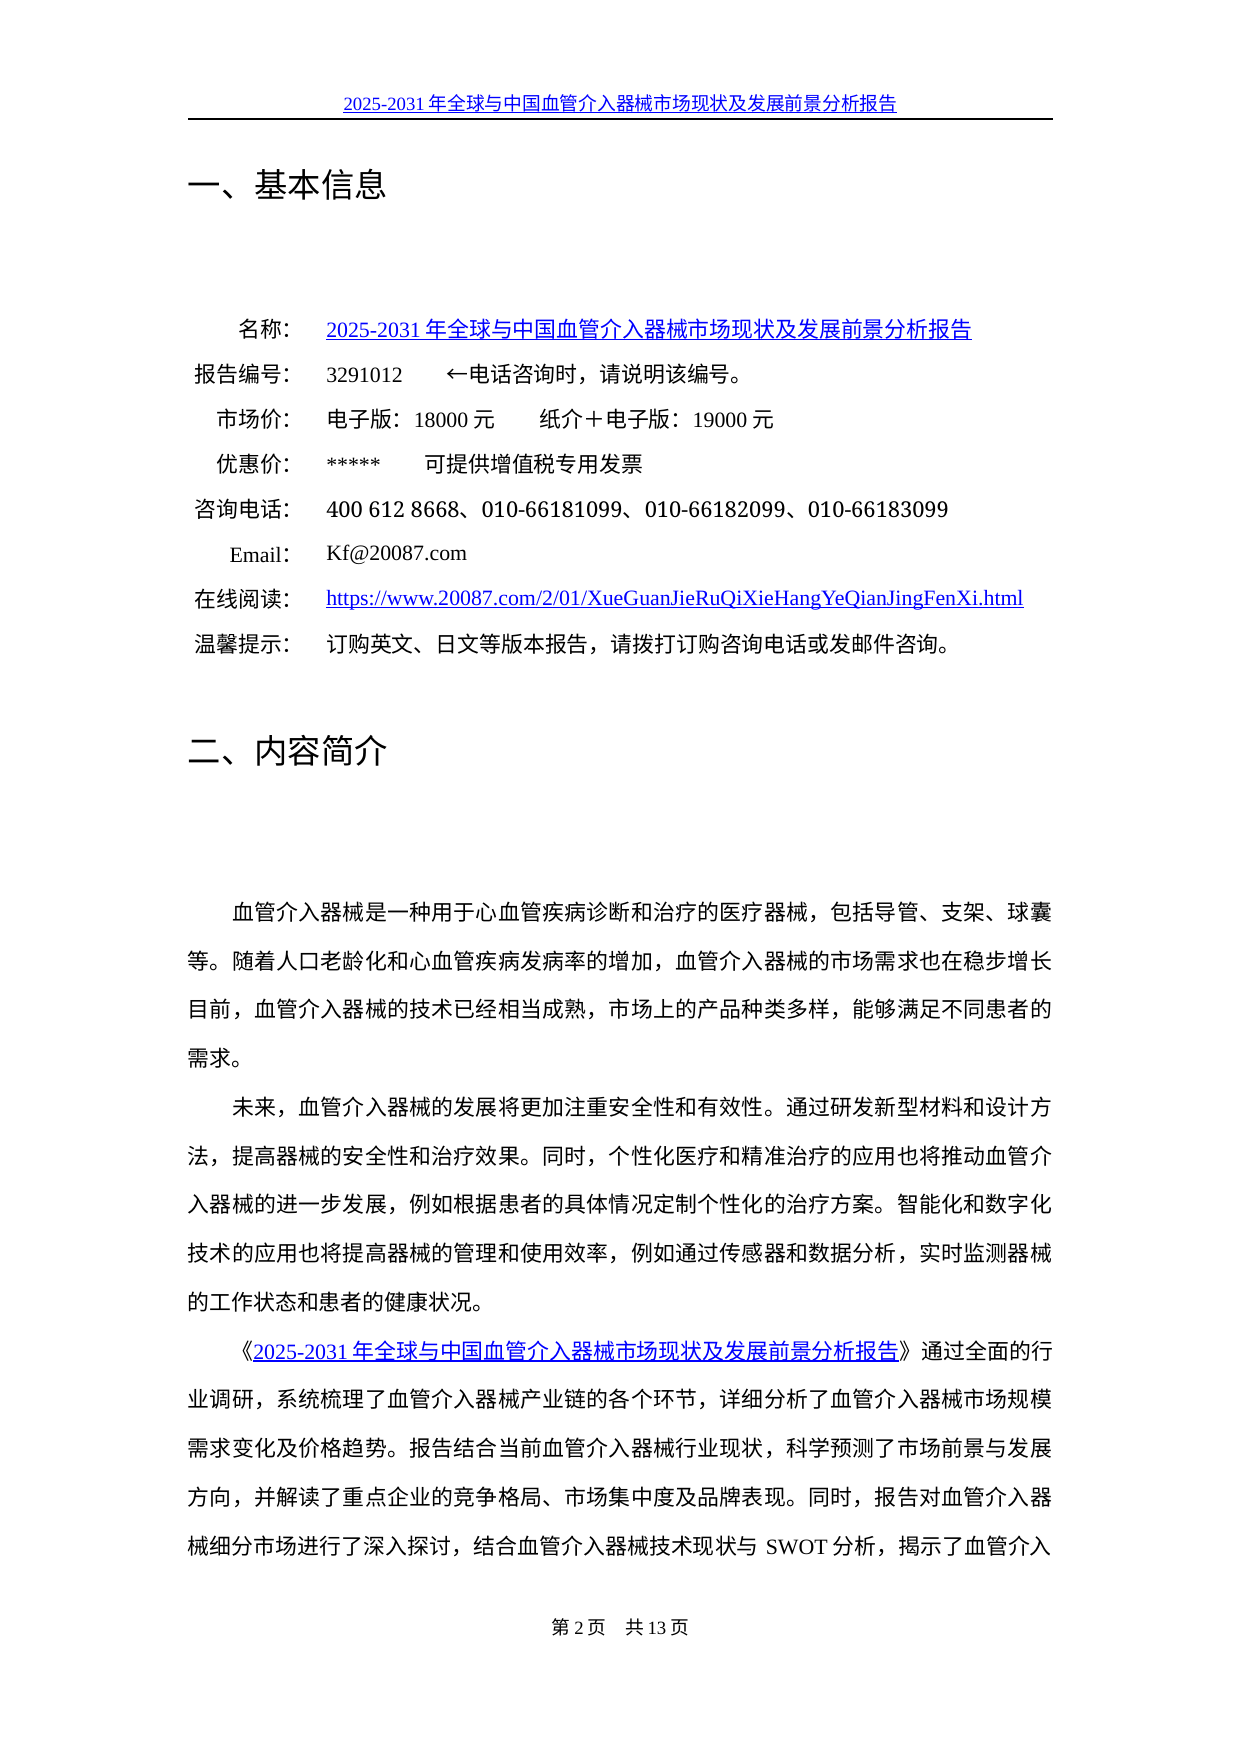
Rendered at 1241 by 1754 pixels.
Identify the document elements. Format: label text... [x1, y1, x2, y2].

table_cell ***** 可提供增值税专用发票 [315, 447, 1073, 492]
table_cell 报告编号： [167, 357, 315, 402]
table_cell 温馨提示： [167, 627, 315, 672]
table_cell Kf@20087.com [315, 537, 1073, 582]
table_header 名称： [167, 312, 315, 357]
title 二、内容简介 [187, 717, 1053, 782]
table_header 2025-2031年全球与中国血管介入器械市场现状及发展前景分析报告 [315, 312, 1073, 357]
table_cell 在线阅读： [167, 582, 315, 627]
table_cell 3291012 ←电话咨询时，请说明该编号。 [315, 357, 1073, 402]
table_cell Email： [167, 537, 315, 582]
table_cell 电子版：18000 元 纸介＋电子版：19000 元 [315, 402, 1073, 447]
table_cell 400 612 8668、010-66181099、010-66182099、010-66183099 [315, 492, 1073, 537]
table_cell 咨询电话： [167, 492, 315, 537]
table_cell 优惠价： [167, 447, 315, 492]
table_cell [315, 582, 1073, 627]
title 一、基本信息 [187, 150, 1053, 215]
table_cell 市场价： [167, 402, 315, 447]
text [187, 894, 1053, 1561]
table_cell 订购英文、日文等版本报告，请拨打订购咨询电话或发邮件咨询。 [315, 627, 1073, 672]
